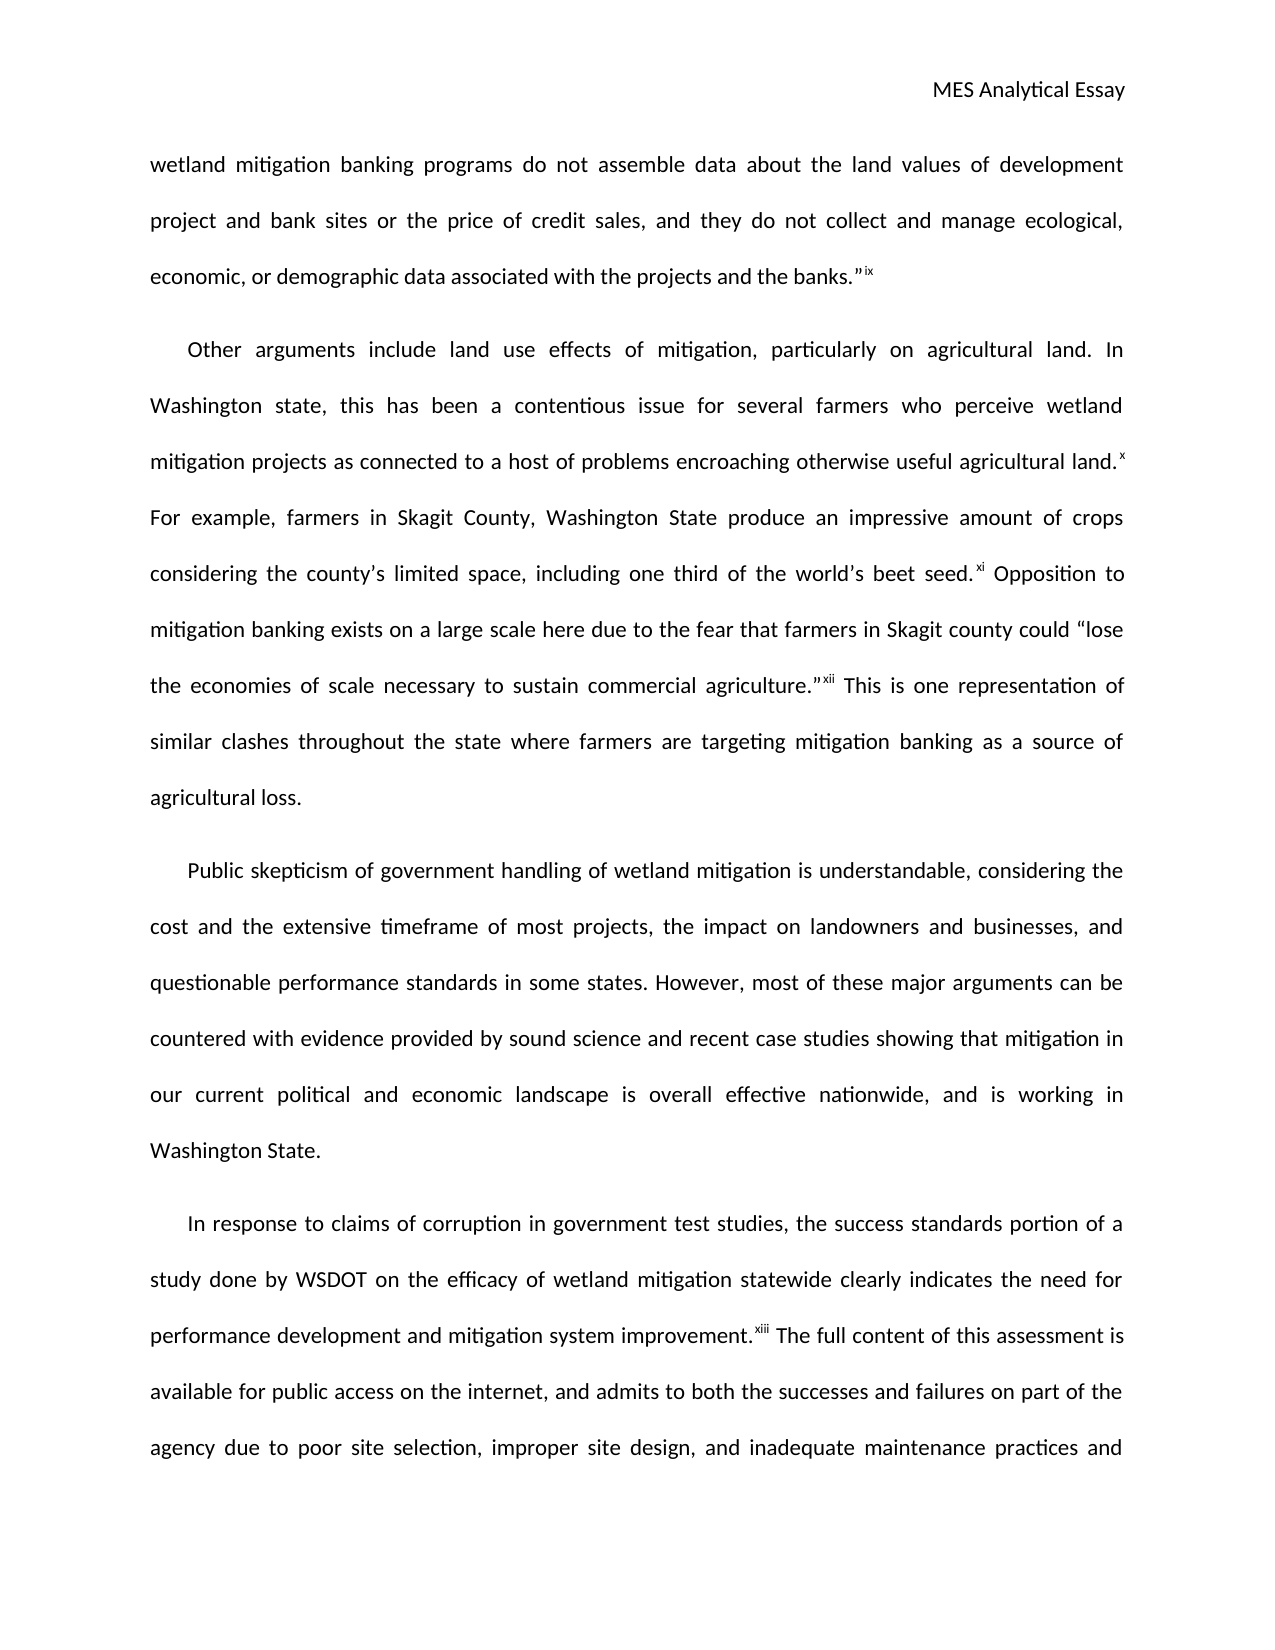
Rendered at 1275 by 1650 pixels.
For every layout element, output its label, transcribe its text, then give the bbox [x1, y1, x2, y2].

text Public skepticism of government handling of wetland mitigation is understandable, considering the cost and the extensive timeframe of most projects, the impact on landowners and businesses, and questionable performance standards in some states. However, most of these major arguments can be countered with evidence provided by sound science and recent case studies showing that mitigation in our current political and economic landscape is overall effective nationwide, and is working in Washington State. [150, 856, 1125, 1164]
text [150, 150, 1125, 290]
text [150, 1209, 1125, 1461]
text Other arguments include land use effects of mitigation, particularly on agricultural land. In Washington state, this has been a contentious issue for several farmers who perceive wetland mitigation projects as connected to a host of problems encroaching otherwise useful agricultural land. For example, farmers in Skagit County, Washington State produce an impressive amount of crops considering the county’s limited space, including one third of the world’s beet seed. Opposition to mitigation banking exists on a large scale here due to the fear that farmers in Skagit county could “lose the economies of scale necessary to sustain commercial agriculture.” This is one representation of similar clashes throughout the state where farmers are targeting mitigation banking as a source of agricultural loss. [150, 335, 1125, 811]
